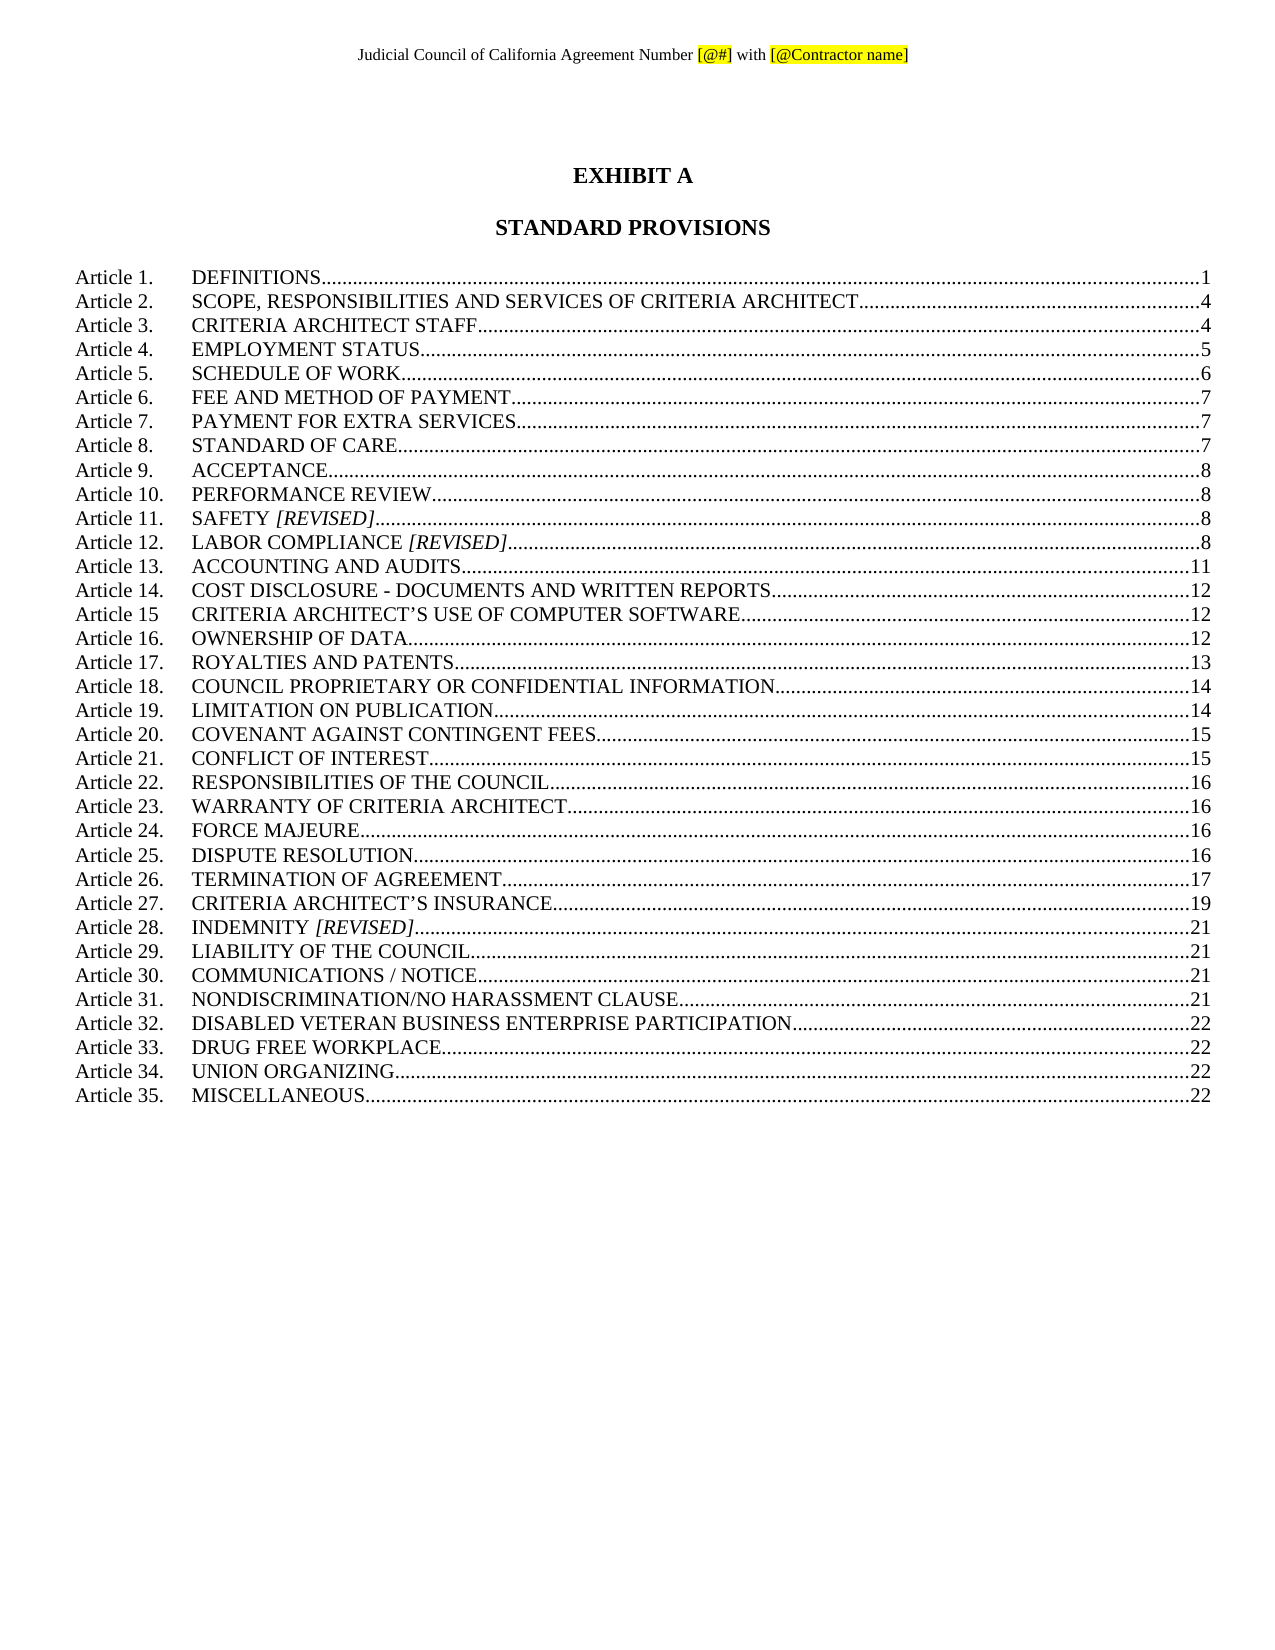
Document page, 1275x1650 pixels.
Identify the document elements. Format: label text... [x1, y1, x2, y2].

text STANDARD PROVISIONS [54, 214, 1212, 240]
text EXHIBIT A [54, 162, 1212, 189]
